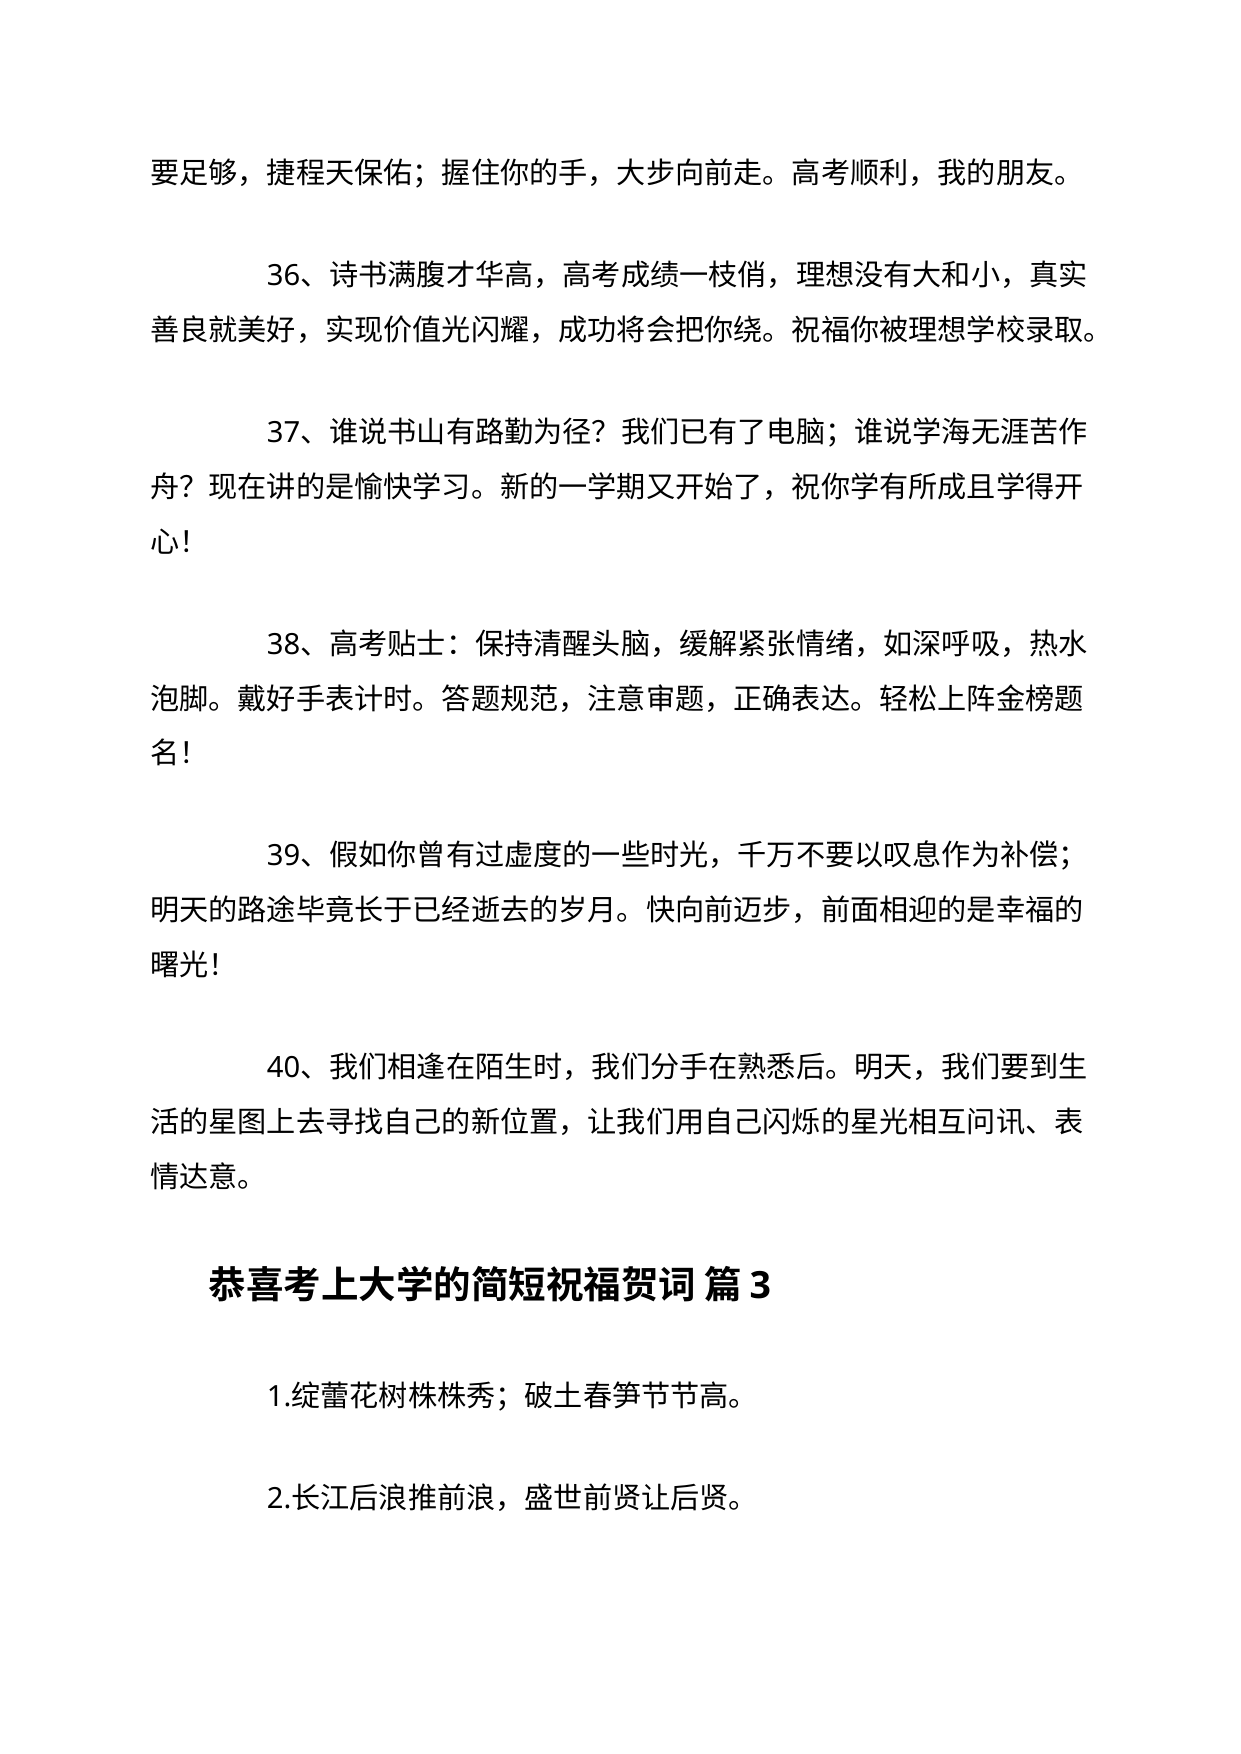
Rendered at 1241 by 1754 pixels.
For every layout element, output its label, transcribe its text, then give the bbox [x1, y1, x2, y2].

text 36、诗书满腹才华高，高考成绩一枝俏，理想没有大和小，真实善良就美好，实现价值光闪耀，成功将会把你绕。祝福你被理想学校录取。 [150, 252, 1090, 349]
text 2.长江后浪推前浪，盛世前贤让后贤。 [150, 1475, 1090, 1517]
text 37、谁说书山有路勤为径？我们已有了电脑；谁说学海无涯苦作舟？现在讲的是愉快学习。新的一学期又开始了，祝你学有所成且学得开心！ [150, 408, 1090, 561]
text 恭喜考上大学的简短祝福贺词 篇3 [150, 1255, 1090, 1310]
text 1.绽蕾花树株株秀；破土春笋节节高。 [150, 1373, 1090, 1415]
text 39、假如你曾有过虚度的一些时光，千万不要以叹息作为补偿；明天的路途毕竟长于已经逝去的岁月。快向前迈步，前面相迎的是幸福的曙光！ [150, 832, 1090, 984]
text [150, 150, 1090, 192]
text 40、我们相逢在陌生时，我们分手在熟悉后。明天，我们要到生活的星图上去寻找自己的新位置，让我们用自己闪烁的星光相互问讯、表情达意。 [150, 1043, 1090, 1196]
text 38、高考贴士：保持清醒头脑，缓解紧张情绪，如深呼吸，热水泡脚。戴好手表计时。答题规范，注意审题，正确表达。轻松上阵金榜题名！ [150, 620, 1090, 772]
